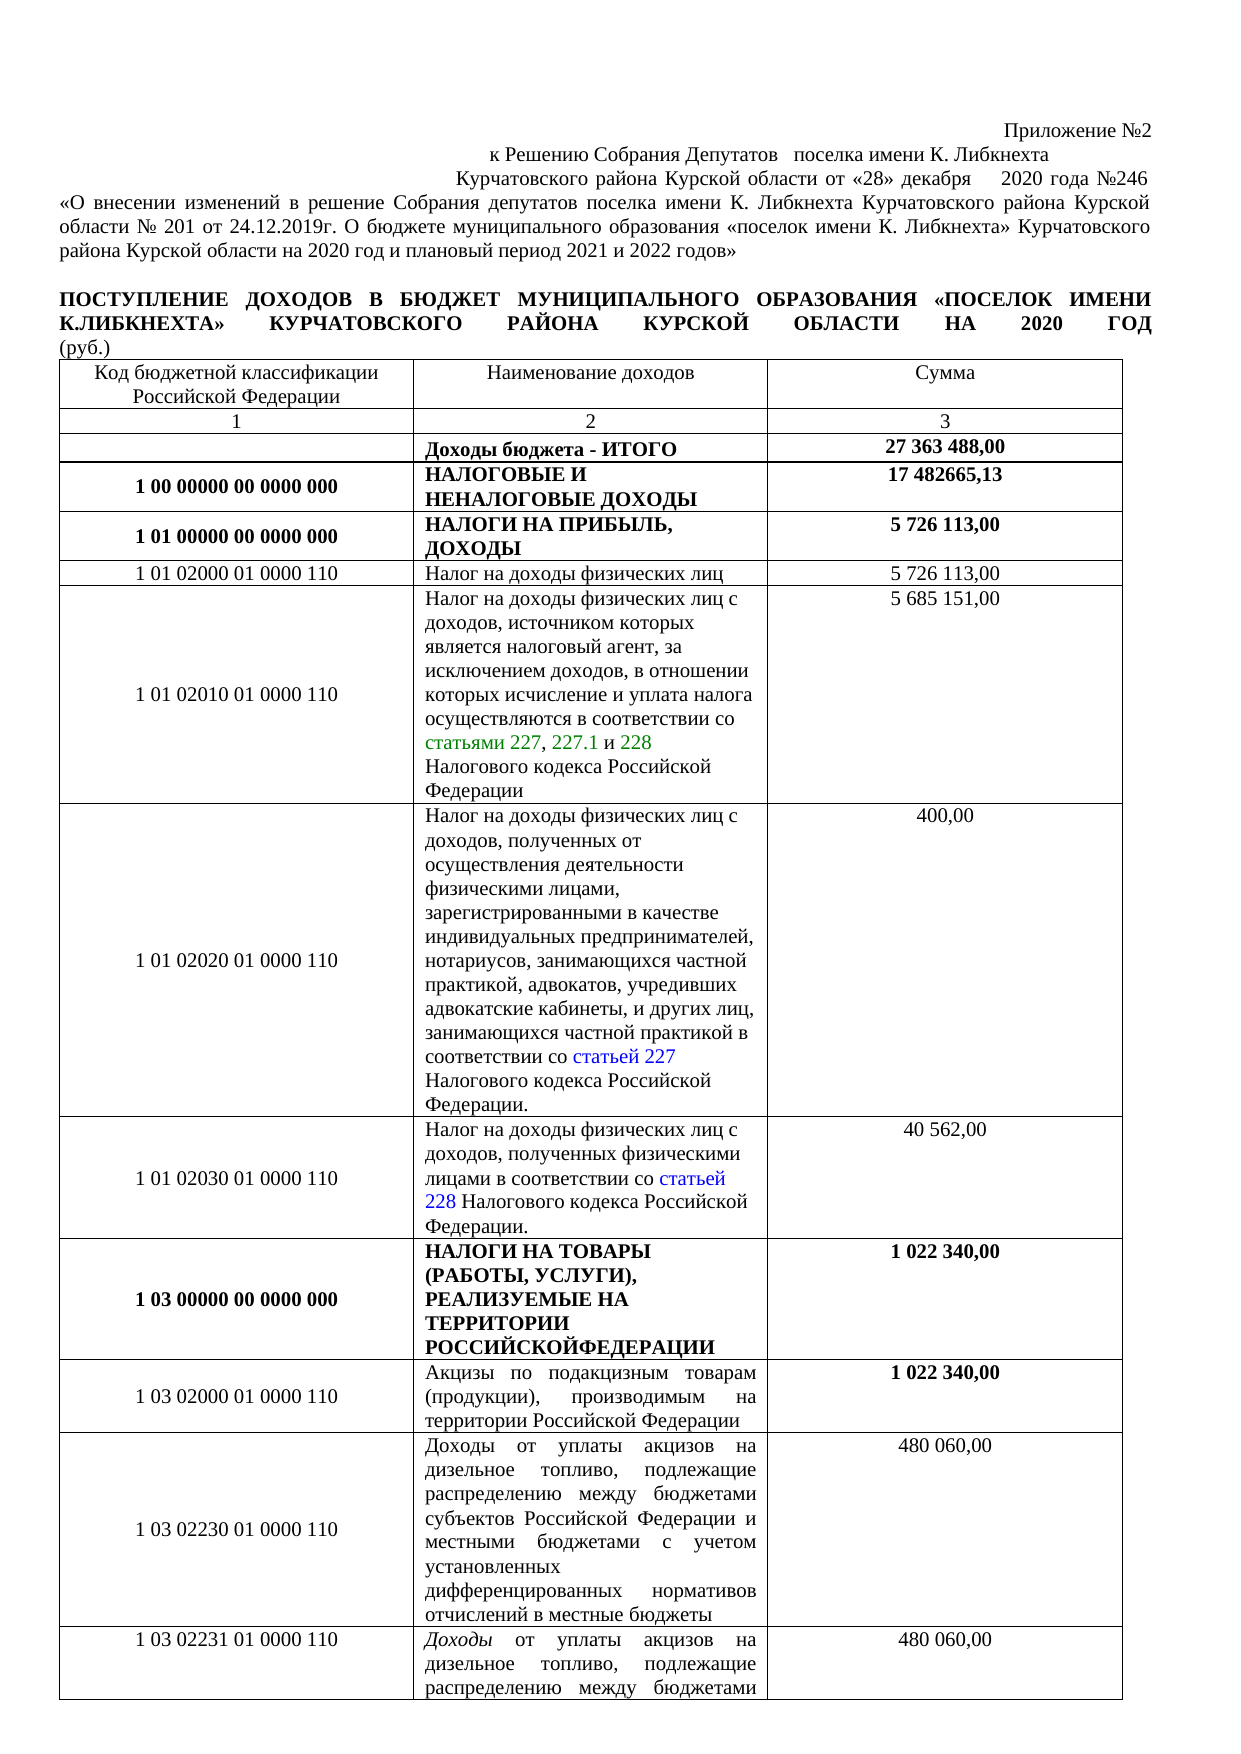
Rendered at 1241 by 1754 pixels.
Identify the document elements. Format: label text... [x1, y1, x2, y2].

table_cell 1 01 00000 00 0000 000 [60, 512, 413, 560]
table_cell НАЛОГОВЫЕ И НЕНАЛОГОВЫЕ ДОХОДЫ [414, 463, 767, 511]
table_cell Налог на доходы физических лиц с доходов, полученных от осуществления деятельности физическими лицами, зарегистрированными в качестве индивидуальных предпринимателей, нотариусов, занимающихся частной практикой, адвокатов, учредивших адвокатские кабинеты, и других лиц, занимающихся частной практикой в соответствии со статьей 227 Налогового кодекса Российской Федерации. [414, 804, 767, 1116]
table_cell Доходы бюджета - ИТОГО [414, 434, 767, 461]
text к Решению Собрания Депутатов поселка имени К. Либкнехта [59, 142, 1152, 166]
table_header Сумма [768, 360, 1122, 408]
table_cell 480 060,00 [768, 1627, 1122, 1699]
table_cell 40 562,00 [768, 1117, 1122, 1238]
table_cell 1 01 02000 01 0000 110 [60, 561, 413, 585]
table_cell 400,00 [768, 804, 1122, 1116]
table_cell 2 [414, 409, 767, 433]
table_cell НАЛОГИ НА ТОВАРЫ (РАБОТЫ, УСЛУГИ), РЕАЛИЗУЕМЫЕ НА ТЕРРИТОРИИ РОССИЙСКОЙФЕДЕРАЦИИ [414, 1239, 767, 1359]
table_header Код бюджетной классификации Российской Федерации [60, 360, 413, 408]
table_cell НАЛОГИ НА ПРИБЫЛЬ, ДОХОДЫ [414, 512, 767, 560]
table_cell Налог на доходы физических лиц с доходов, источником которых является налоговый агент, за исключением доходов, в отношении которых исчисление и уплата налога осуществляются в соответствии со статьями 227, 227.1 и 228 Налогового кодекса Российской Федерации [414, 586, 767, 802]
table_cell 1 01 02020 01 0000 110 [60, 804, 413, 1116]
text Курчатовского района Курской области от «28» декабря 2020 года №246 «О внесении изменений в решение Собрания депутатов поселка имени К. Либкнехта Курчатовского района Курской области № 201 от 24.12.2019г. О бюджете муниципального образования «поселок имени К. Либкнехта» Курчатовского района Курской области на 2020 год и плановый период 2021 и 2022 годов» [59, 166, 1152, 262]
table_header Наименование доходов [414, 360, 767, 408]
table_cell Акцизы по подакцизным товарам (продукции), производимым на территории Российской Федерации [414, 1360, 767, 1432]
table_cell 1 03 00000 00 0000 000 [60, 1239, 413, 1359]
table_cell 1 03 02230 01 0000 110 [60, 1433, 413, 1626]
table_cell 1 01 02010 01 0000 110 [60, 586, 413, 802]
text ПОСТУПЛЕНИЕ ДОХОДОВ В БЮДЖЕТ МУНИЦИПАЛЬНОГО ОБРАЗОВАНИЯ «ПОСЕЛОК ИМЕНИ К.ЛИБКНЕХТА» КУРЧАТОВСКОГО РАЙОНА КУРСКОЙ ОБЛАСТИ НА 2020 ГОД (руб.) [59, 287, 1152, 359]
table_cell [60, 434, 413, 461]
table_cell 1 00 00000 00 0000 000 [60, 463, 413, 511]
table_cell 1 01 02030 01 0000 110 [60, 1117, 413, 1238]
table_cell 1 022 340,00 [768, 1360, 1122, 1432]
table_cell 5 685 151,00 [768, 586, 1122, 802]
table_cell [414, 1627, 767, 1699]
table_cell 1 [60, 409, 413, 433]
table_cell Налог на доходы физических лиц [414, 561, 767, 585]
table_cell Доходы от уплаты акцизов на дизельное топливо, подлежащие распределению между бюджетами субъектов Российской Федерации и местными бюджетами с учетом установленных дифференцированных нормативов отчислений в местные бюджеты [414, 1433, 767, 1626]
table_cell 1 03 02000 01 0000 110 [60, 1360, 413, 1432]
table_cell Налог на доходы физических лиц с доходов, полученных физическими лицами в соответствии со статьей 228 Налогового кодекса Российской Федерации. [414, 1117, 767, 1238]
table_cell 27 363 488,00 [768, 434, 1122, 461]
table_cell 480 060,00 [768, 1433, 1122, 1626]
table_cell 1 022 340,00 [768, 1239, 1122, 1359]
table_cell 5 726 113,00 [768, 561, 1122, 585]
table_cell 5 726 113,00 [768, 512, 1122, 560]
table_cell 3 [768, 409, 1122, 433]
table_cell 17 482665,13 [768, 463, 1122, 511]
text Приложение №2 [59, 118, 1152, 142]
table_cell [60, 1627, 413, 1699]
